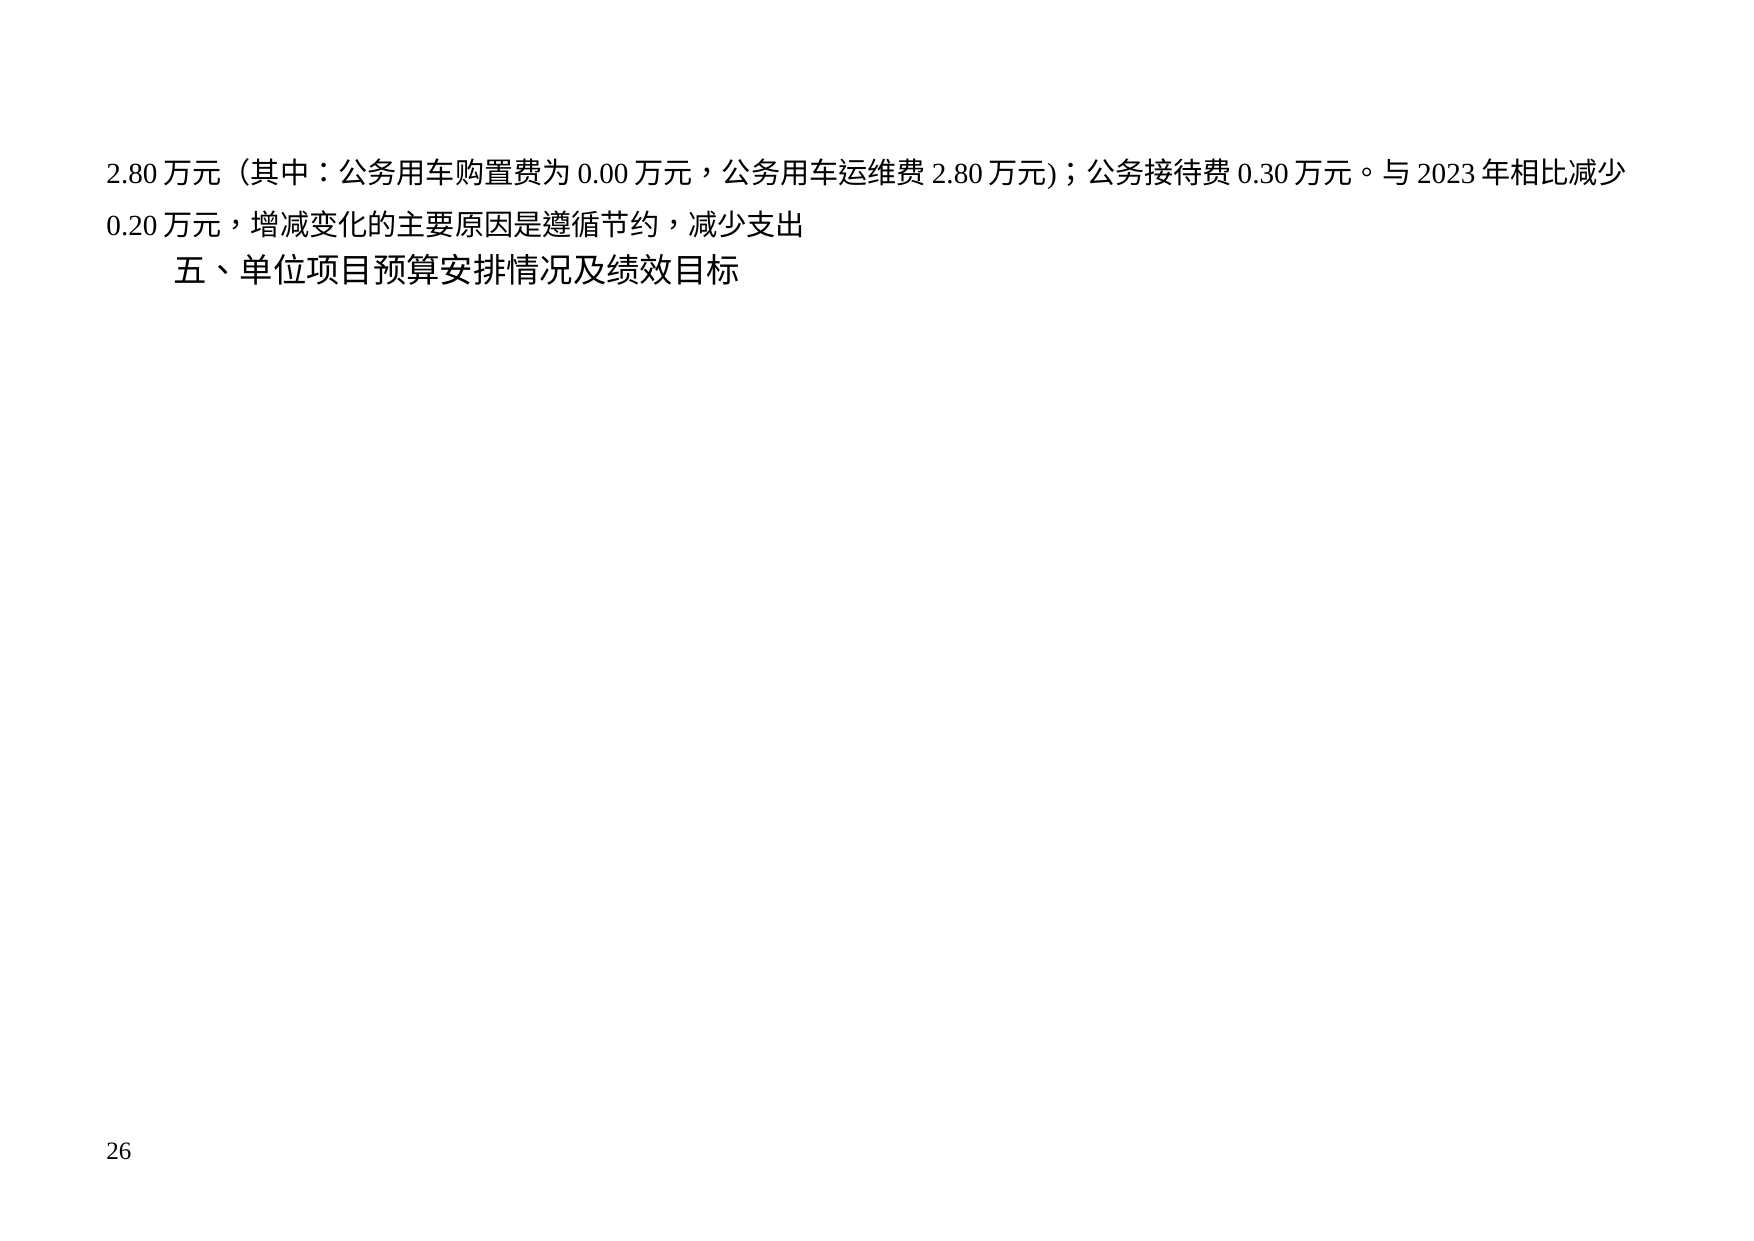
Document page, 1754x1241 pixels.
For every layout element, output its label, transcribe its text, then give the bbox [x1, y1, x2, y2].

text 五、单位项目预算安排情况及绩效目标 [106, 247, 1648, 292]
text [106, 142, 1648, 246]
